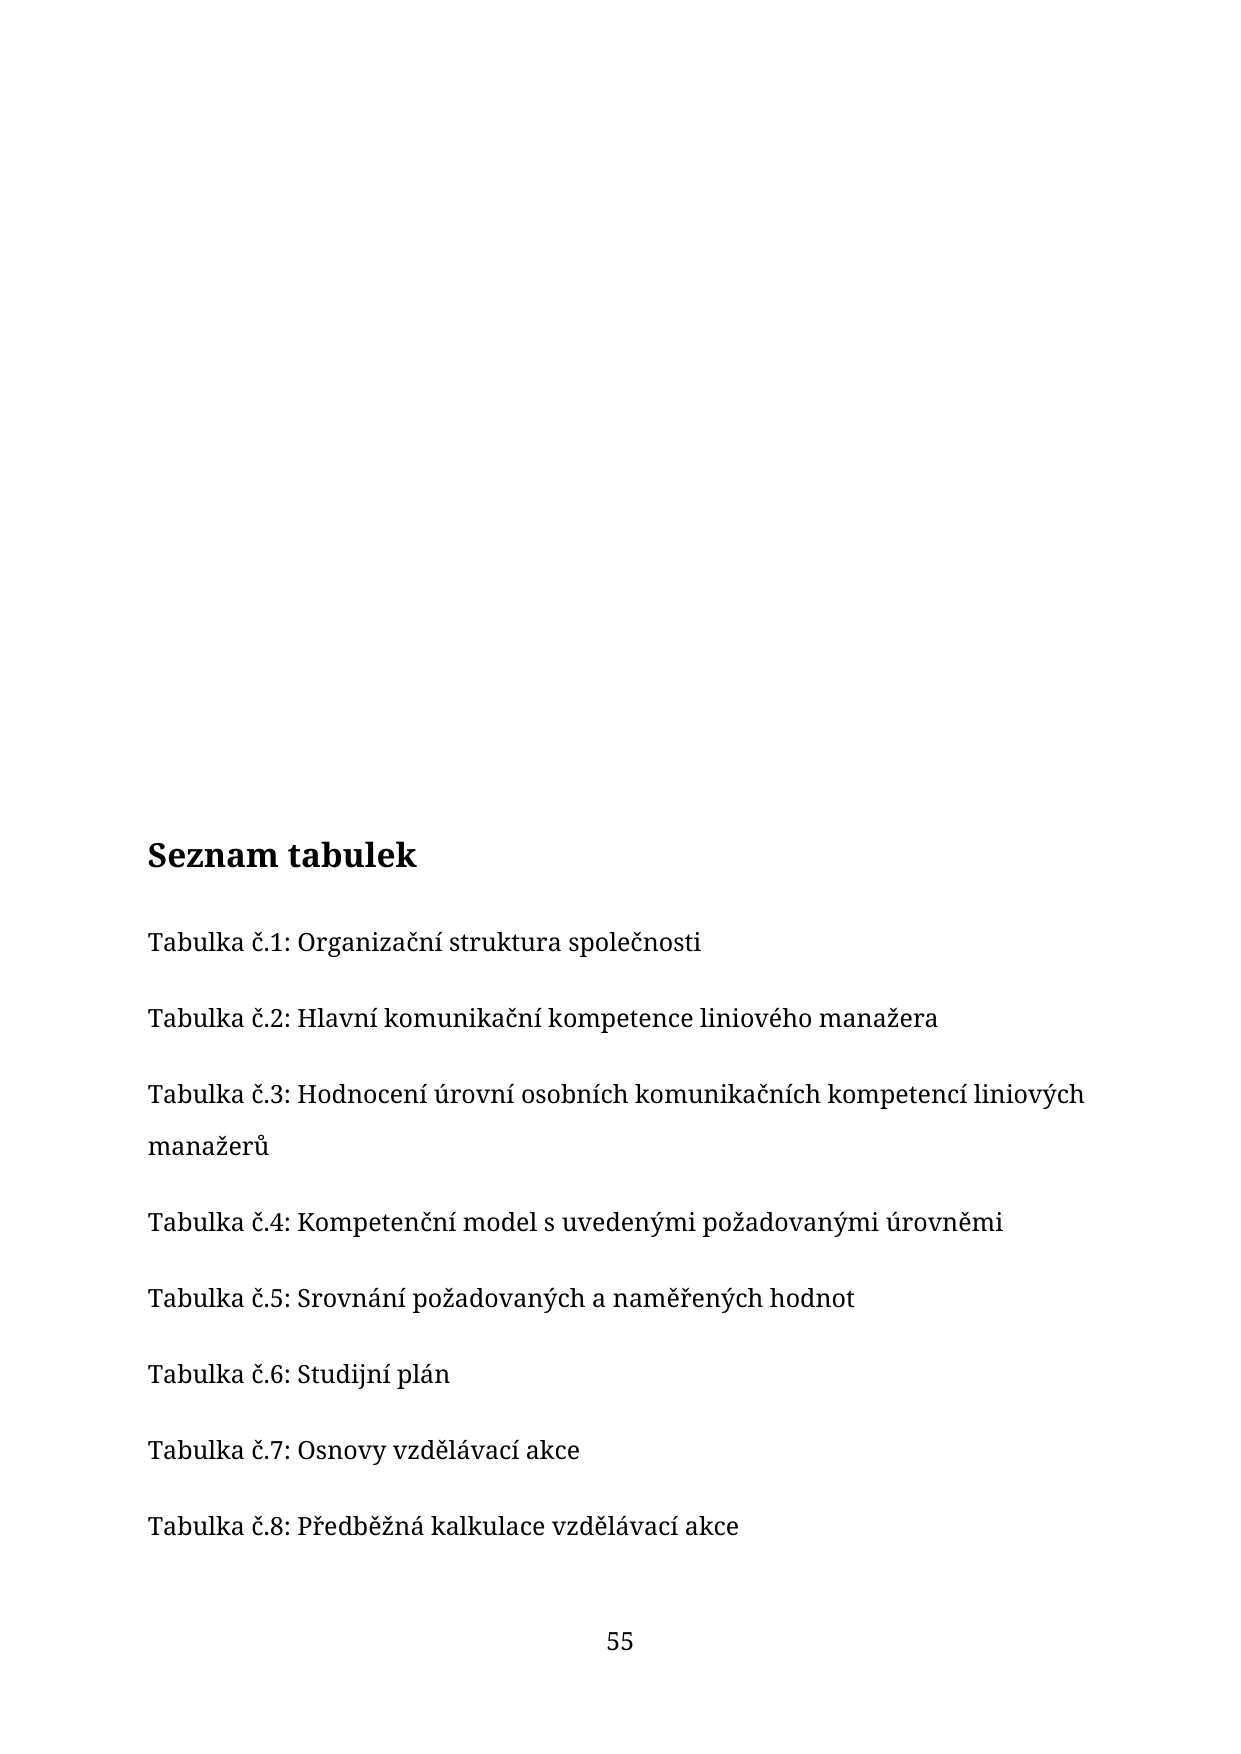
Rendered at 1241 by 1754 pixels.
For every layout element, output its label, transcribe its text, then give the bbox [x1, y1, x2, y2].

text Tabulka č.6: Studijní plán [148, 1356, 1093, 1390]
text Tabulka č.4: Kompetenční model s uvedenými požadovanými úrovněmi [148, 1204, 1093, 1238]
text Tabulka č.3: Hodnocení úrovní osobních komunikačních kompetencí liniových manažerů [148, 1077, 1093, 1162]
text Tabulka č.2: Hlavní komunikační kompetence liniového manažera [148, 1001, 1093, 1035]
subtitle Seznam tabulek [148, 832, 1093, 877]
text Tabulka č.8: Předběžná kalkulace vzdělávací akce [148, 1508, 1093, 1542]
text Tabulka č.5: Srovnání požadovaných a naměřených hodnot [148, 1280, 1093, 1314]
text Tabulka č.1: Organizační struktura společnosti [148, 925, 1093, 959]
text Tabulka č.7: Osnovy vzdělávací akce [148, 1432, 1093, 1466]
